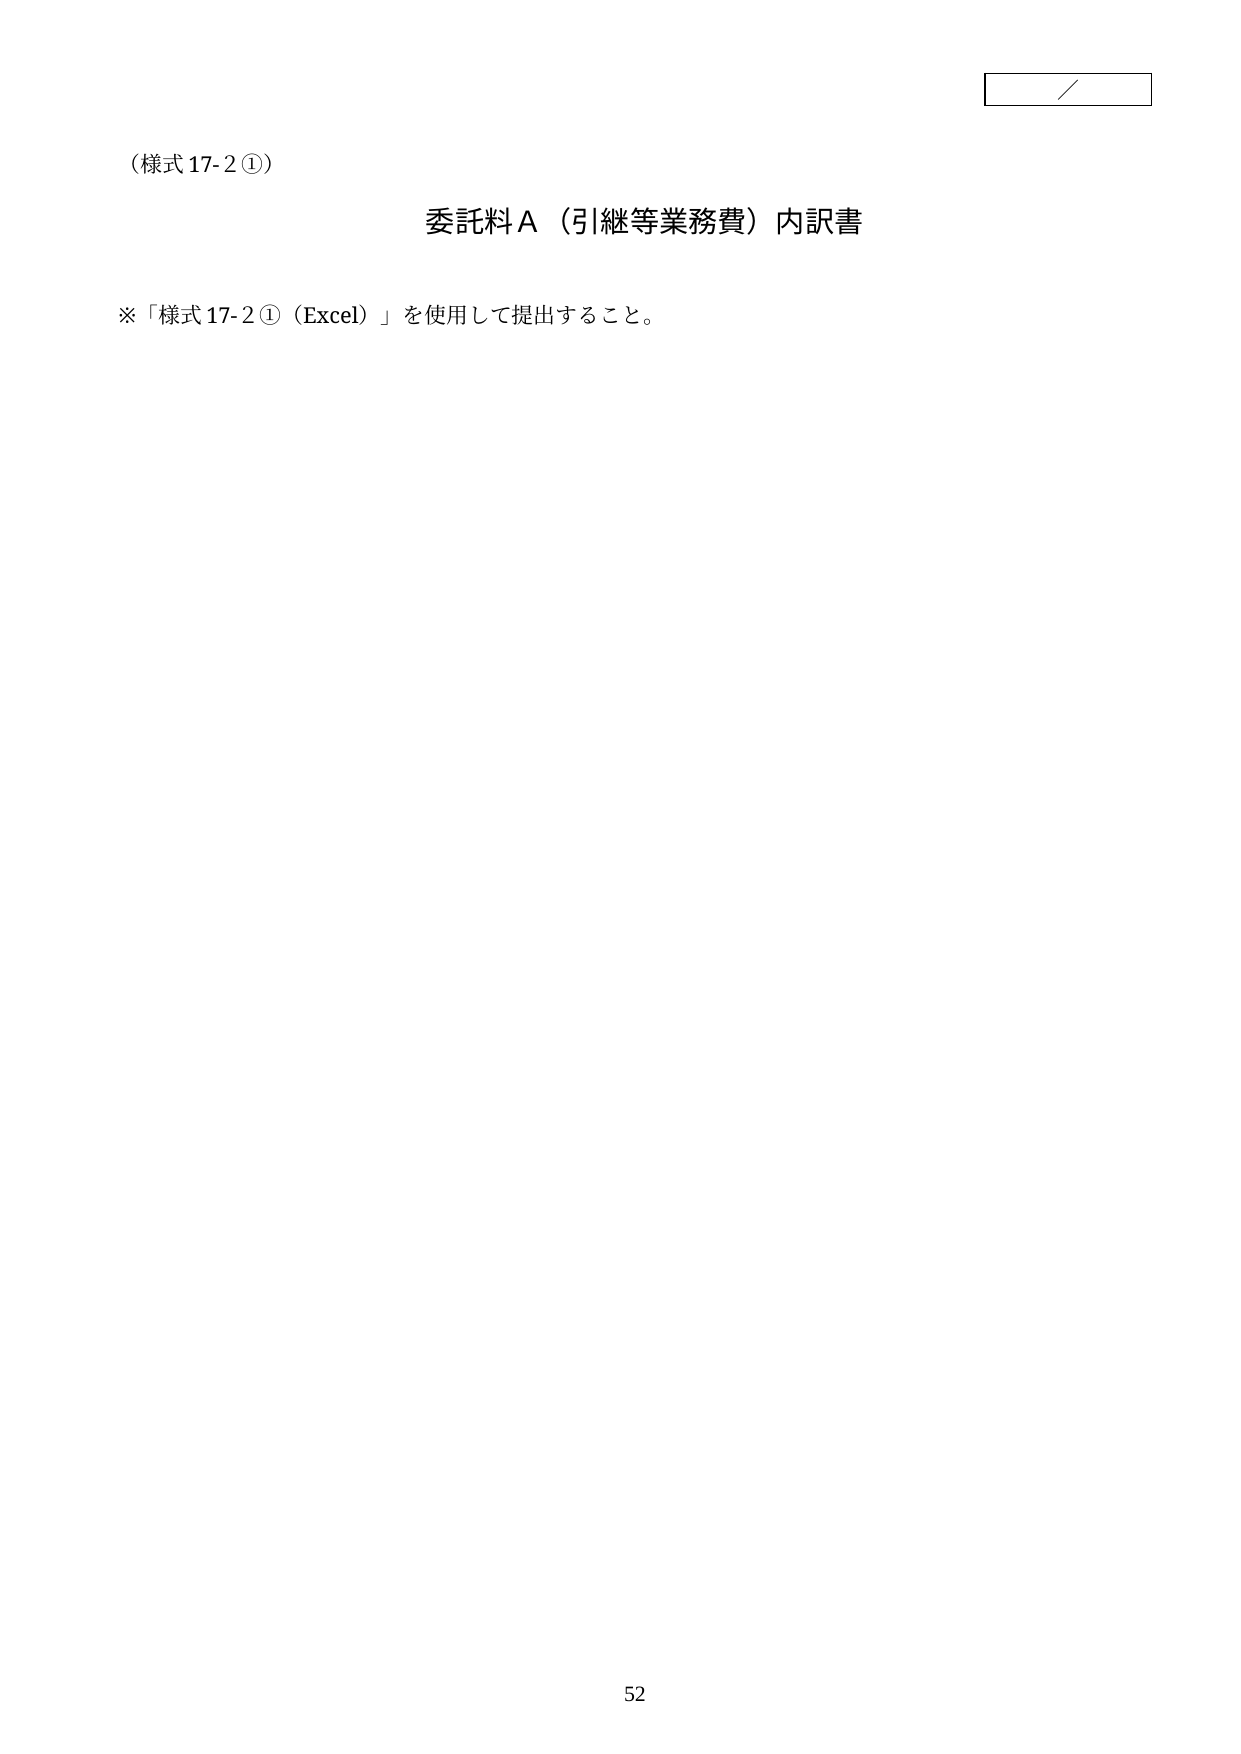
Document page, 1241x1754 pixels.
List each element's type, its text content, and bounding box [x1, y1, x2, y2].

text 委託料Ａ（引継等業務費）内訳書 [137, 182, 1152, 257]
text （様式17-２①） [118, 144, 1152, 182]
text ※「様式17-２①（Excel）」を使用して提出すること。 [118, 295, 1141, 333]
